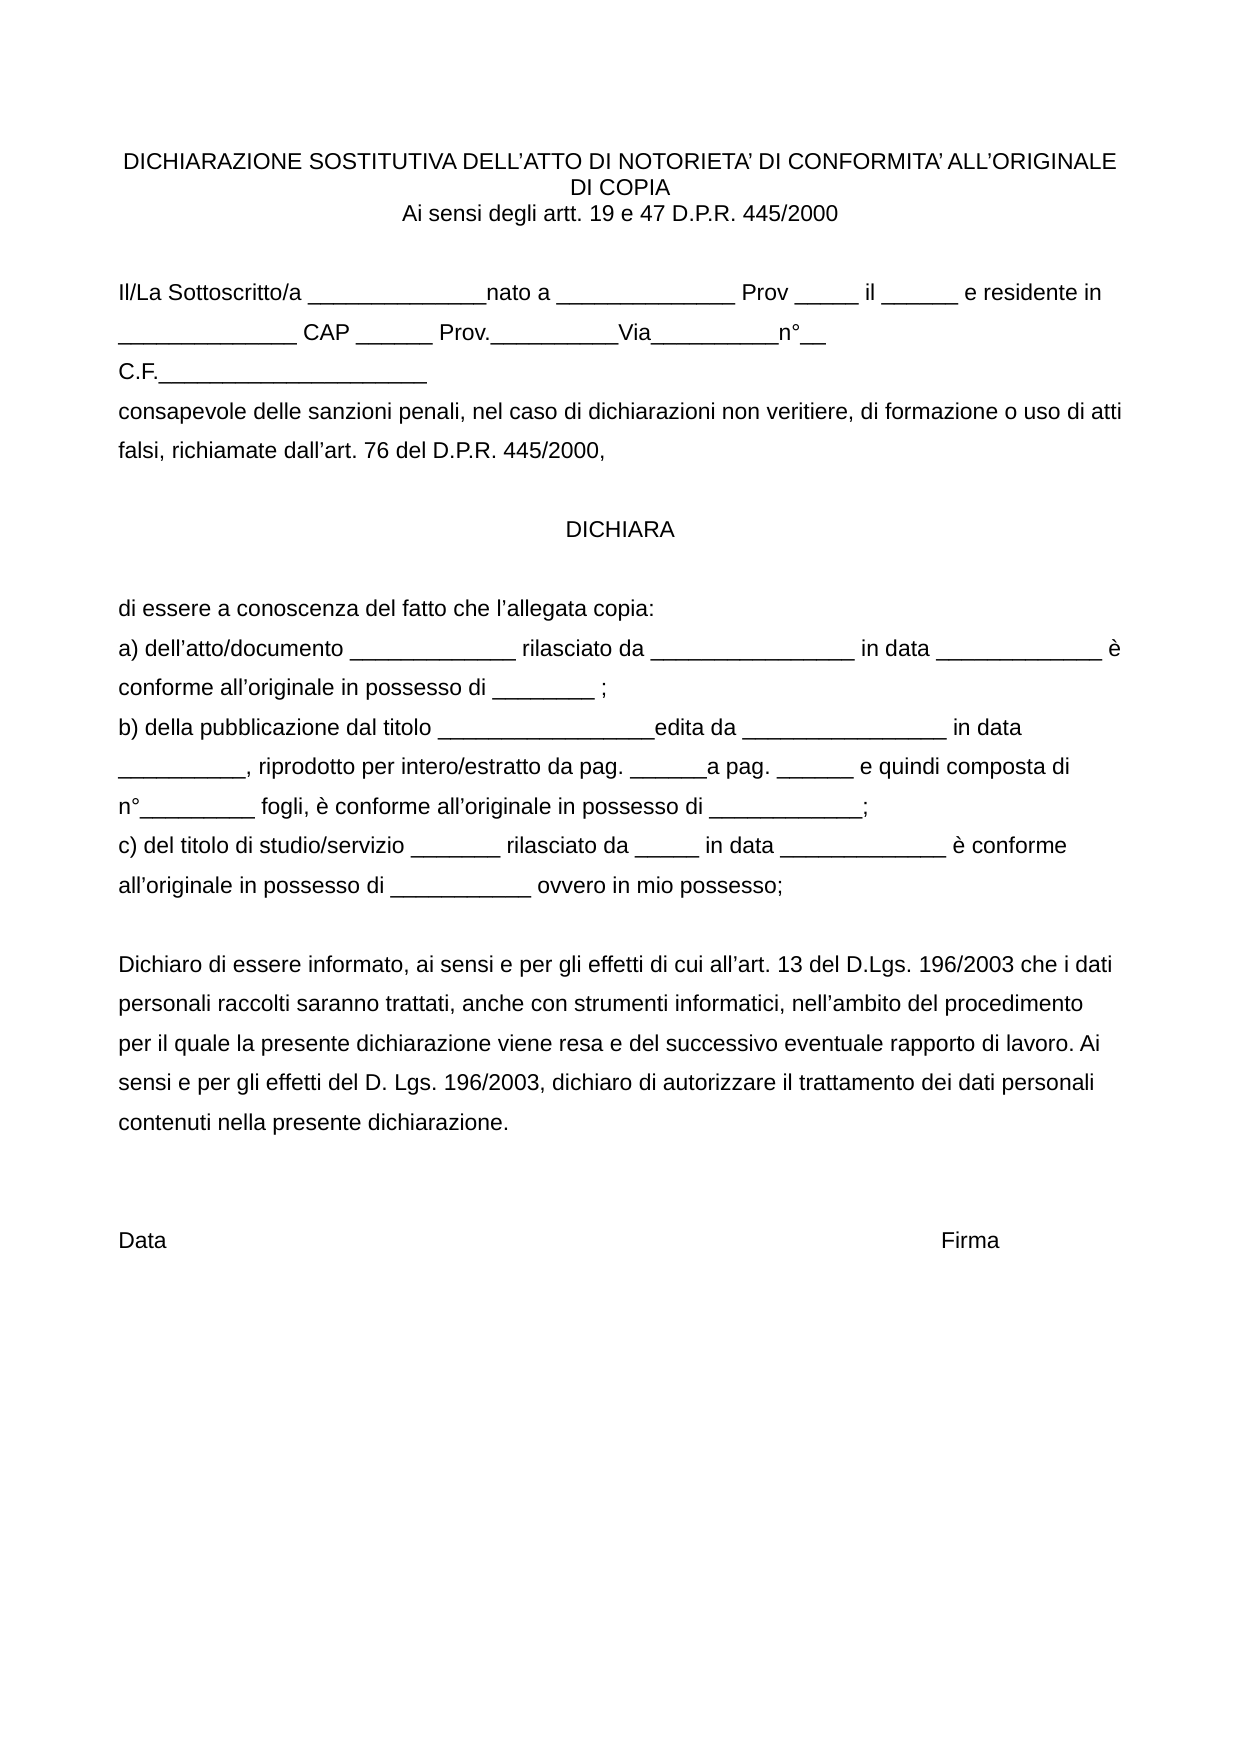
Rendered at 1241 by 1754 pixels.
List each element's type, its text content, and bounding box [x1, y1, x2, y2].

text Data Firma [118, 1227, 1122, 1253]
text consapevole delle sanzioni penali, nel caso di dichiarazioni non veritiere, di formazione o uso di atti falsi, richiamate dall’art. 76 del D.P.R. 445/2000, [118, 398, 1122, 464]
text c) del titolo di studio/servizio _______ rilasciato da _____ in data _____________ è conforme all’originale in possesso di ___________ ovvero in mio possesso; [118, 832, 1122, 898]
text DICHIARAZIONE SOSTITUTIVA DELL’ATTO DI NOTORIETA’ DI CONFORMITA’ ALL’ORIGINALE DI COPIA [118, 148, 1122, 200]
text DICHIARA [118, 516, 1122, 543]
text Dichiaro di essere informato, ai sensi e per gli effetti di cui all’art. 13 del D.Lgs. 196/2003 che i dati personali raccolti saranno trattati, anche con strumenti informatici, nell’ambito del procedimento per il quale la presente dichiarazione viene resa e del successivo eventuale rapporto di lavoro. Ai sensi e per gli effetti del D. Lgs. 196/2003, dichiaro di autorizzare il trattamento dei dati personali contenuti nella presente dichiarazione. [118, 951, 1122, 1135]
text b) della pubblicazione dal titolo _________________edita da ________________ in data __________, riprodotto per intero/estratto da pag. ______a pag. ______ e quindi composta di n°_________ fogli, è conforme all’originale in possesso di ____________; [118, 714, 1122, 819]
text Ai sensi degli artt. 19 e 47 D.P.R. 445/2000 [118, 200, 1122, 227]
text Il/La Sottoscritto/a ______________nato a ______________ Prov _____ il ______ e residente in ______________ CAP ______ Prov.__________Via__________n°__ C.F._____________________ [118, 279, 1122, 385]
text a) dell’atto/documento _____________ rilasciato da ________________ in data _____________ è conforme all’originale in possesso di ________ ; [118, 635, 1122, 701]
text di essere a conoscenza del fatto che l’allegata copia: [118, 595, 1122, 622]
